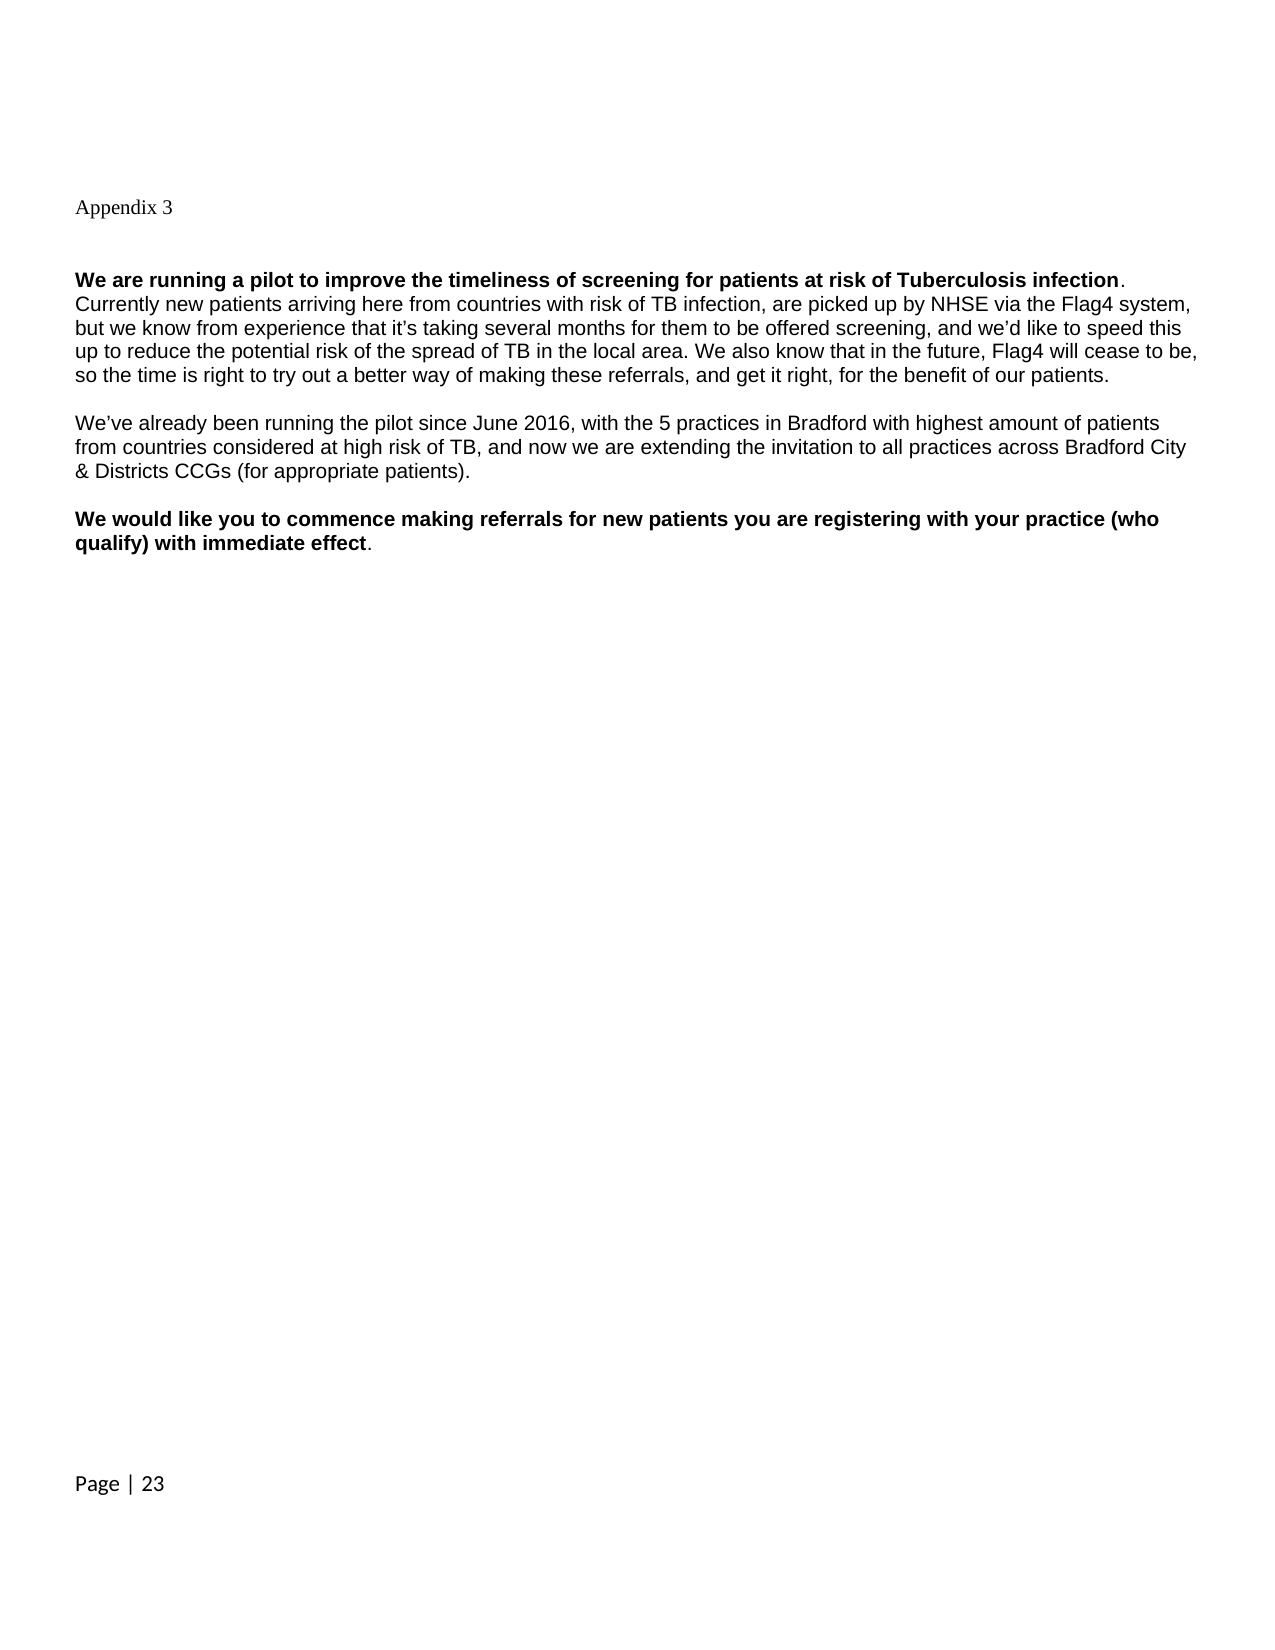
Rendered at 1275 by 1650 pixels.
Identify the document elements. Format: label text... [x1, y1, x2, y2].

text We would like you to commence making referrals for new patients you are registering with your practice (who qualify) with immediate effect. [75, 507, 1200, 555]
text Appendix 3 [75, 195, 1200, 219]
text We’ve already been running the pilot since June 2016, with the 5 practices in Bradford with highest amount of patients from countries considered at high risk of TB, and now we are extending the invitation to all practices across Bradford City & Districts CCGs (for appropriate patients). [75, 411, 1200, 483]
text We are running a pilot to improve the timeliness of screening for patients at risk of Tuberculosis infection. Currently new patients arriving here from countries with risk of TB infection, are picked up by NHSE via the Flag4 system, but we know from experience that it’s taking several months for them to be offered screening, and we’d like to speed this up to reduce the potential risk of the spread of TB in the local area. We also know that in the future, Flag4 will cease to be, so the time is right to try out a better way of making these referrals, and get it right, for the benefit of our patients. [75, 267, 1200, 387]
